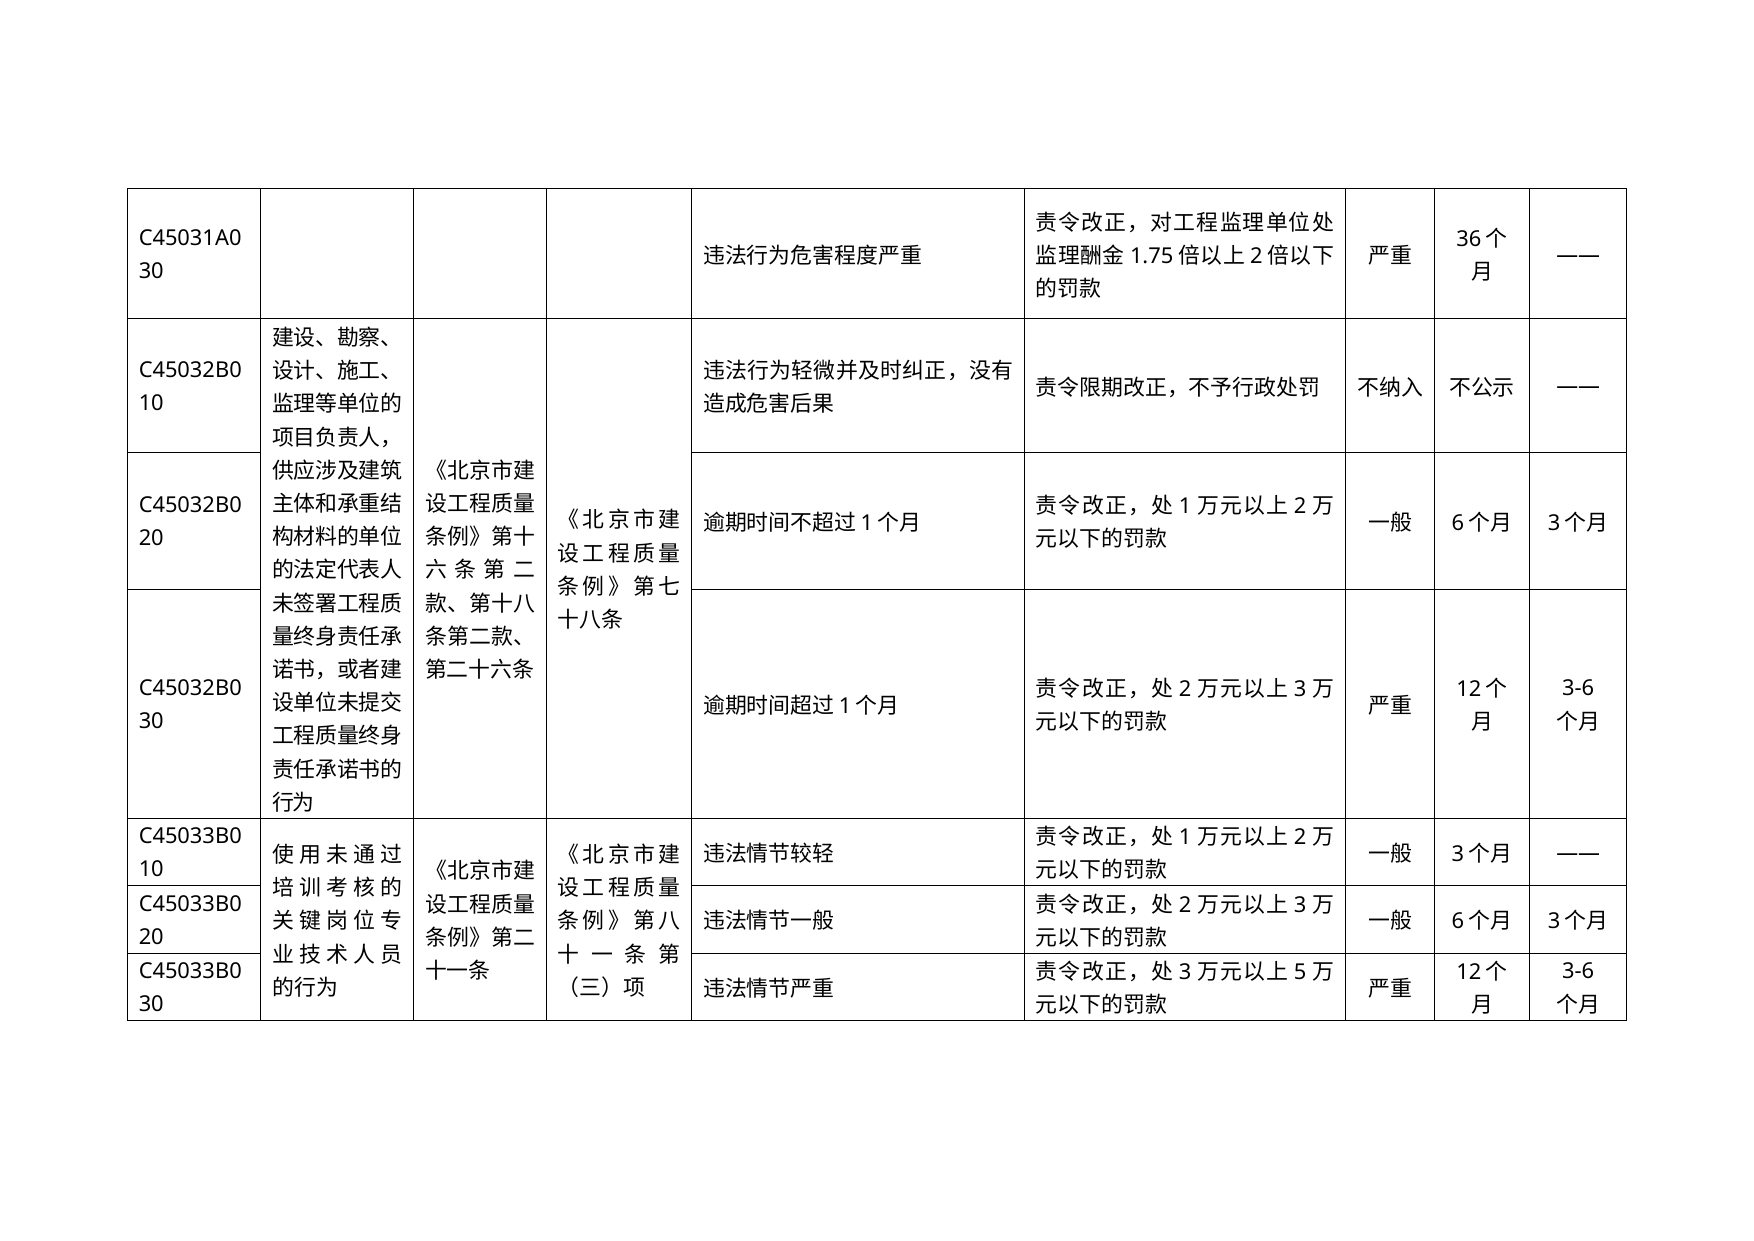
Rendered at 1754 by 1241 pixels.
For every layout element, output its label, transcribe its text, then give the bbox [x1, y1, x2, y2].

table_cell 36个月 [1435, 189, 1529, 318]
table_cell 违法行为危害程度严重 [692, 189, 1024, 318]
table_cell 不纳入 [1346, 319, 1434, 452]
table_cell C45033B010 [128, 819, 260, 885]
table_cell 3-6 个月 [1530, 954, 1626, 1020]
table_cell 责令改正，处1万元以上2万元以下的罚款 [1025, 453, 1345, 588]
table_cell 违法行为轻微并及时纠正，没有造成危害后果 [692, 319, 1024, 452]
table_cell 违法情节严重 [692, 954, 1024, 1020]
table_cell 3个月 [1530, 886, 1626, 952]
table_cell 3个月 [1530, 453, 1626, 588]
table_cell C45032B020 [128, 453, 260, 588]
table_cell 《北京市建设工程质量条例》第二十一条 [414, 819, 546, 1020]
table_cell 一般 [1346, 819, 1434, 885]
table_cell 3-6 个月 [1530, 590, 1626, 817]
table_cell 不公示 [1435, 319, 1529, 452]
table_cell 违法情节一般 [692, 886, 1024, 952]
table_cell 12个月 [1435, 954, 1529, 1020]
table_cell 6个月 [1435, 886, 1529, 952]
table_cell 使用未通过培训考核的关键岗位专业技术人员的行为 [261, 819, 413, 1020]
table_cell 6个月 [1435, 453, 1529, 588]
table_cell 逾期时间超过1个月 [692, 590, 1024, 817]
table_cell 建设、勘察、设计、施工、监理等单位的项目负责人，供应涉及建筑主体和承重结构材料的单位的法定代表人未签署工程质量终身责任承诺书，或者建设单位未提交工程质量终身责任承诺书的行为 [261, 319, 413, 817]
table_cell 责令改正，处2万元以上3万元以下的罚款 [1025, 590, 1345, 817]
table_cell 一般 [1346, 886, 1434, 952]
table_cell 责令限期改正，不予行政处罚 [1025, 319, 1345, 452]
table_cell —— [1530, 189, 1626, 318]
table_cell 严重 [1346, 590, 1434, 817]
table_cell 逾期时间不超过1个月 [692, 453, 1024, 588]
table_cell 责令改正，处2万元以上3万元以下的罚款 [1025, 886, 1345, 952]
table_cell 《北京市建设工程质量条例》第十六条第二款、第十八条第二款、第二十六条 [414, 319, 546, 817]
table_cell 《北京市建设工程质量条例》第七十八条 [547, 319, 691, 817]
table_cell 12个月 [1435, 590, 1529, 817]
table_cell —— [1530, 819, 1626, 885]
table_cell C45033B030 [128, 954, 260, 1020]
table_cell C45032B030 [128, 590, 260, 817]
table_cell C45031A030 [128, 189, 260, 318]
table_cell —— [1530, 319, 1626, 452]
table_cell 责令改正，处1万元以上2万元以下的罚款 [1025, 819, 1345, 885]
table_cell 一般 [1346, 453, 1434, 588]
table_cell 严重 [1346, 189, 1434, 318]
table_cell C45033B020 [128, 886, 260, 952]
table_cell 违法情节较轻 [692, 819, 1024, 885]
table_cell 责令改正，处3万元以上5万元以下的罚款 [1025, 954, 1345, 1020]
table_cell 《北京市建设工程质量条例》第八十一条第（三）项 [547, 819, 691, 1020]
table_cell 3个月 [1435, 819, 1529, 885]
table_cell 责令改正，对工程监理单位处监理酬金1.75倍以上2倍以下的罚款 [1025, 189, 1345, 318]
table_cell C45032B010 [128, 319, 260, 452]
table_cell 严重 [1346, 954, 1434, 1020]
